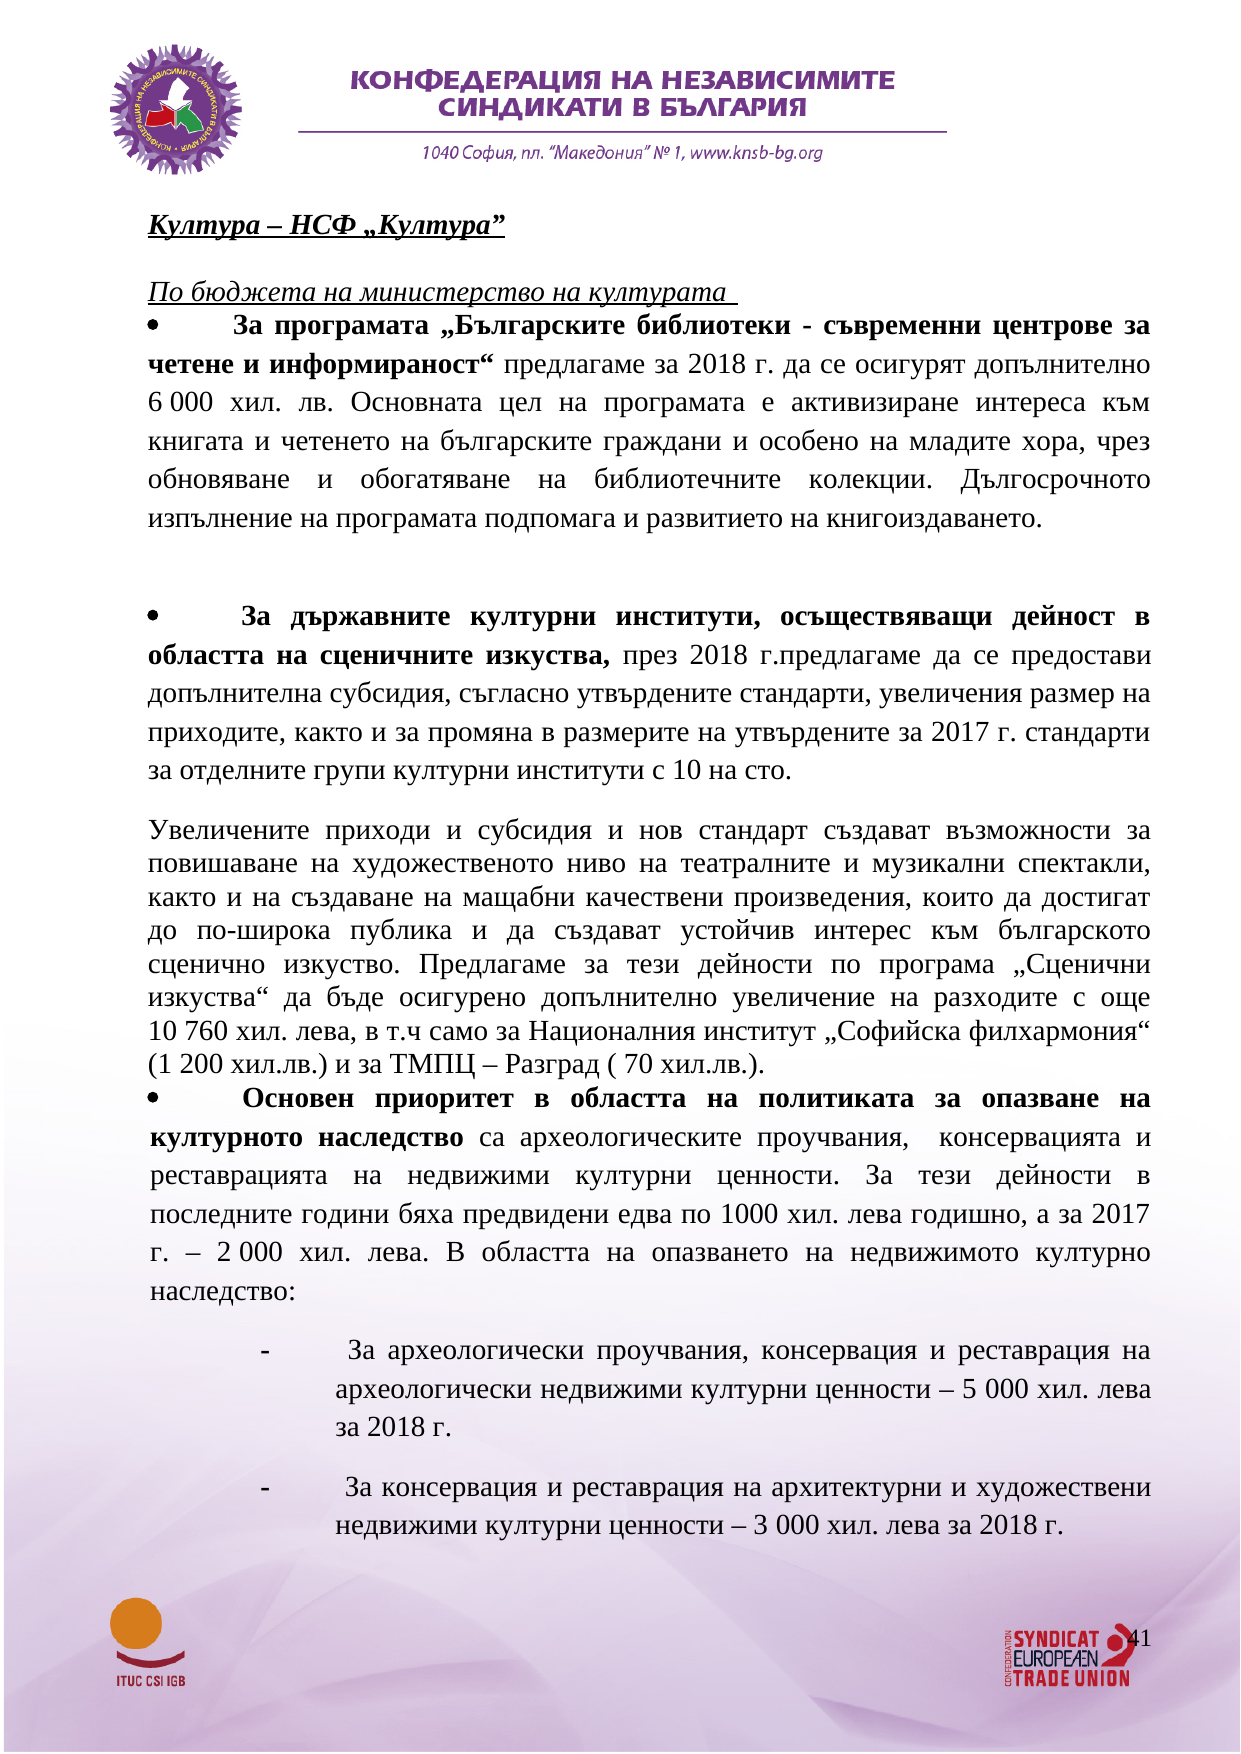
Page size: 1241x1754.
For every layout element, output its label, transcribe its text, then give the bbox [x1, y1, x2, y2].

list За археологически проучвания, консервация и реставрация на археологически недвижими културни ценности – 5 000 хил. лева за 2018 г. [260, 1332, 1152, 1443]
picture [3, 2, 1240, 1752]
list Основен приоритет в областта на политиката за опазване на културното наследство са археологическите проучвания, консервацията и реставрацията на недвижими културни ценности. За тези дейности в последните години бяха предвидени едва по 1000 хил. лева годишно, а за 2017 г. – 2 000 хил. лева. В областта на опазването на недвижимото културно наследство: [148, 1080, 1152, 1306]
text Увеличените приходи и субсидия и нов стандарт създават възможности за повишаване на художественото ниво на театралните и музикални спектакли, както и на създаване на мащабни качествени произведения, които да достигат до по-широка публика и да създават устойчив интерес към българското сценично изкуство. Предлагаме за тези дейности по програма „Сценични изкуства“ да бъде осигурено допълнително увеличение на разходите с още 10 760 хил. лева, в т.ч само за Националния институт „Софийска филхармония“ (1 200 хил.лв.) и за ТМПЦ – Разград ( 70 хил.лв.). [148, 812, 1152, 1080]
text По бюджета на министерство на културата [148, 274, 1152, 307]
text Култура – НСФ „Култура” [148, 207, 1152, 240]
list За програмата „Българските библиотеки - съвременни центрове за четене и информираност“ предлагаме за 2018 г. да се осигурят допълнително 6 000 хил. лв. Основната цел на програмата е активизиране интереса към книгата и четенето на българските граждани и особено на младите хора, чрез обновяване и обогатяване на библиотечните колекции. Дългосрочното изпълнение на програмата подпомага и развитието на книгоиздаването. [148, 307, 1152, 572]
list За държавните културни институти, осъществяващи дейност в областта на сценичните изкуства, през 2018 г.предлагаме да се предостави допълнителна субсидия, съгласно утвърдените стандарти, увеличения размер на приходите, както и за промяна в размерите на утвърдените за 2017 г. стандарти за отделните групи културни институти с 10 на сто. [148, 598, 1152, 786]
list За консервация и реставрация на архитектурни и художествени недвижими културни ценности – 3 000 хил. лева за 2018 г. [260, 1469, 1152, 1541]
